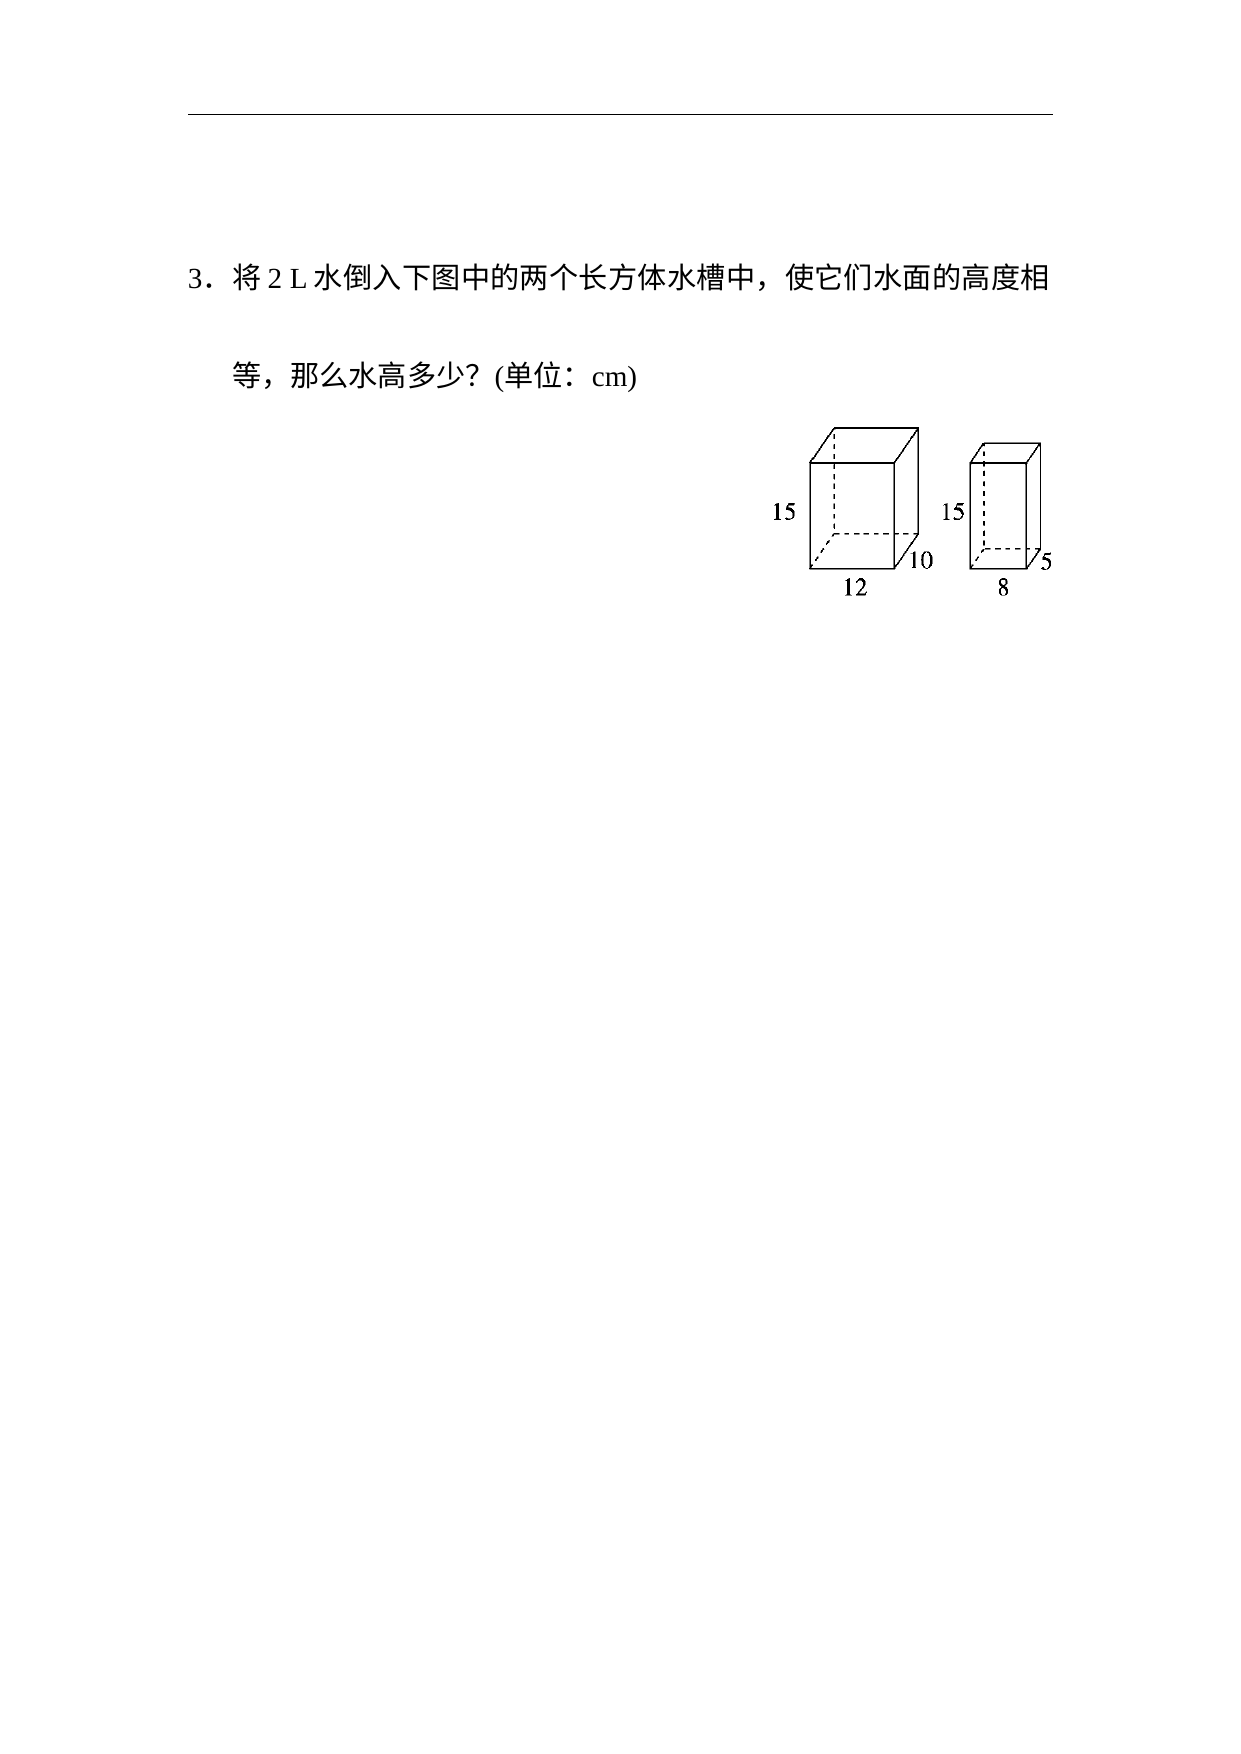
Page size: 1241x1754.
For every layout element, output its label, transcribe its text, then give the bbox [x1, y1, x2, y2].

text 3．将2 L水倒入下图中的两个长方体水槽中，使它们水面的高度相等，那么水高多少？(单位：cm) [188, 244, 1053, 406]
picture [771, 427, 1053, 602]
